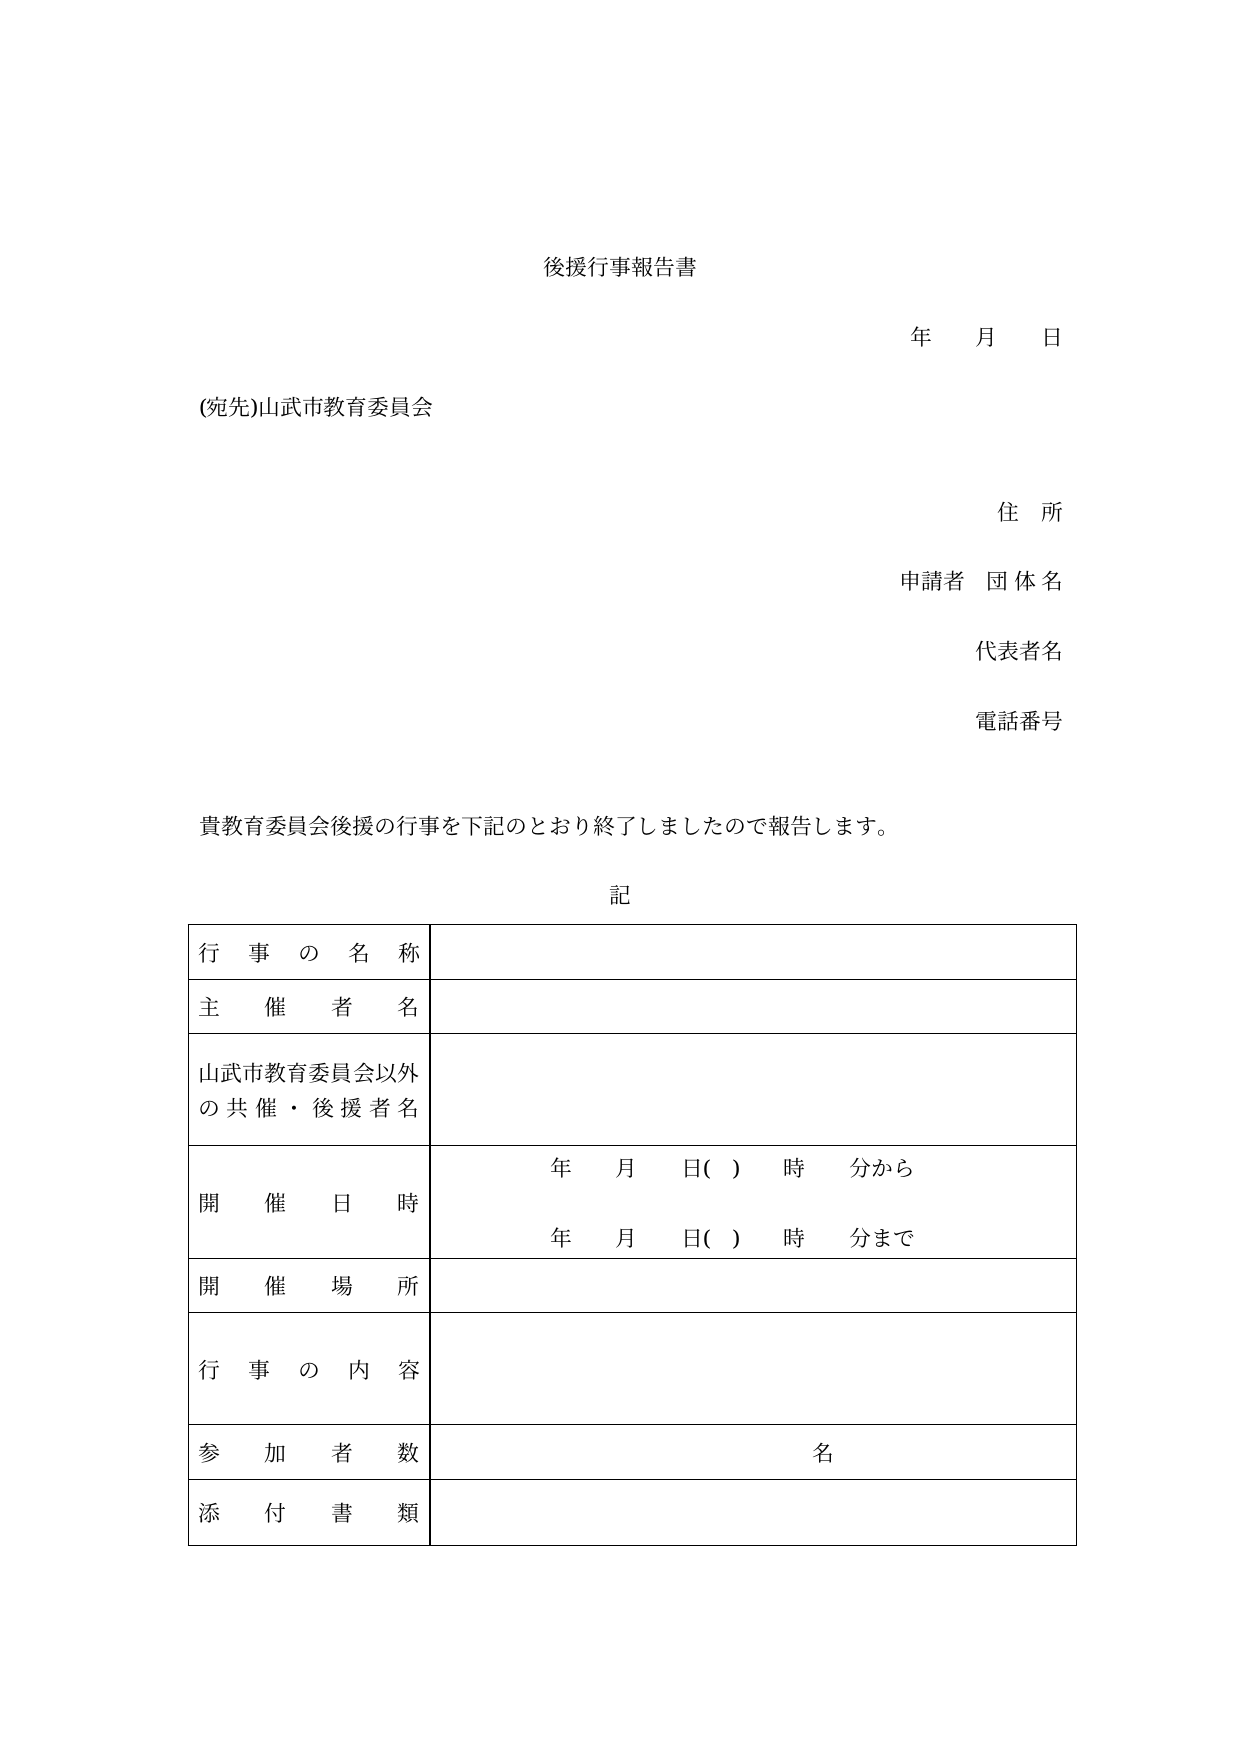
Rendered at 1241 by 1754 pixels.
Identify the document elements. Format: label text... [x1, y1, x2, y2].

text 記 [177, 877, 1063, 912]
text 貴教育委員会後援の行事を下記のとおり終了しましたので報告します。 [177, 807, 1063, 842]
table_cell [431, 1480, 1076, 1545]
table_cell [431, 1259, 1076, 1312]
table_cell 参加者数 [189, 1425, 429, 1478]
table_cell 山武市教育委員会以外の共催・後援者名 [189, 1034, 429, 1145]
table_cell 開催日時 [189, 1146, 429, 1258]
table_header [431, 925, 1076, 978]
table_cell [431, 1034, 1076, 1145]
table_cell 添付書類 [189, 1480, 429, 1545]
text 電話番号 [177, 702, 1063, 737]
text 代表者名 [177, 633, 1063, 668]
text 申請者 団体名 [177, 563, 1063, 598]
table_cell 年 月 日( ) 時 分から 年 月 日( ) 時 分まで [431, 1146, 1076, 1258]
table_cell 主催者名 [189, 980, 429, 1033]
table_cell [431, 1313, 1076, 1424]
text 年 月 日 [177, 319, 1063, 353]
table_cell 名 [431, 1425, 1076, 1478]
table_cell [431, 980, 1076, 1033]
table_cell 開催場所 [189, 1259, 429, 1312]
text 後援行事報告書 [177, 249, 1063, 284]
text (宛先)山武市教育委員会 [177, 388, 1063, 423]
text 住所 [177, 493, 1063, 528]
table_cell 行事の内容 [189, 1313, 429, 1424]
table_header 行事の名称 [189, 925, 429, 978]
